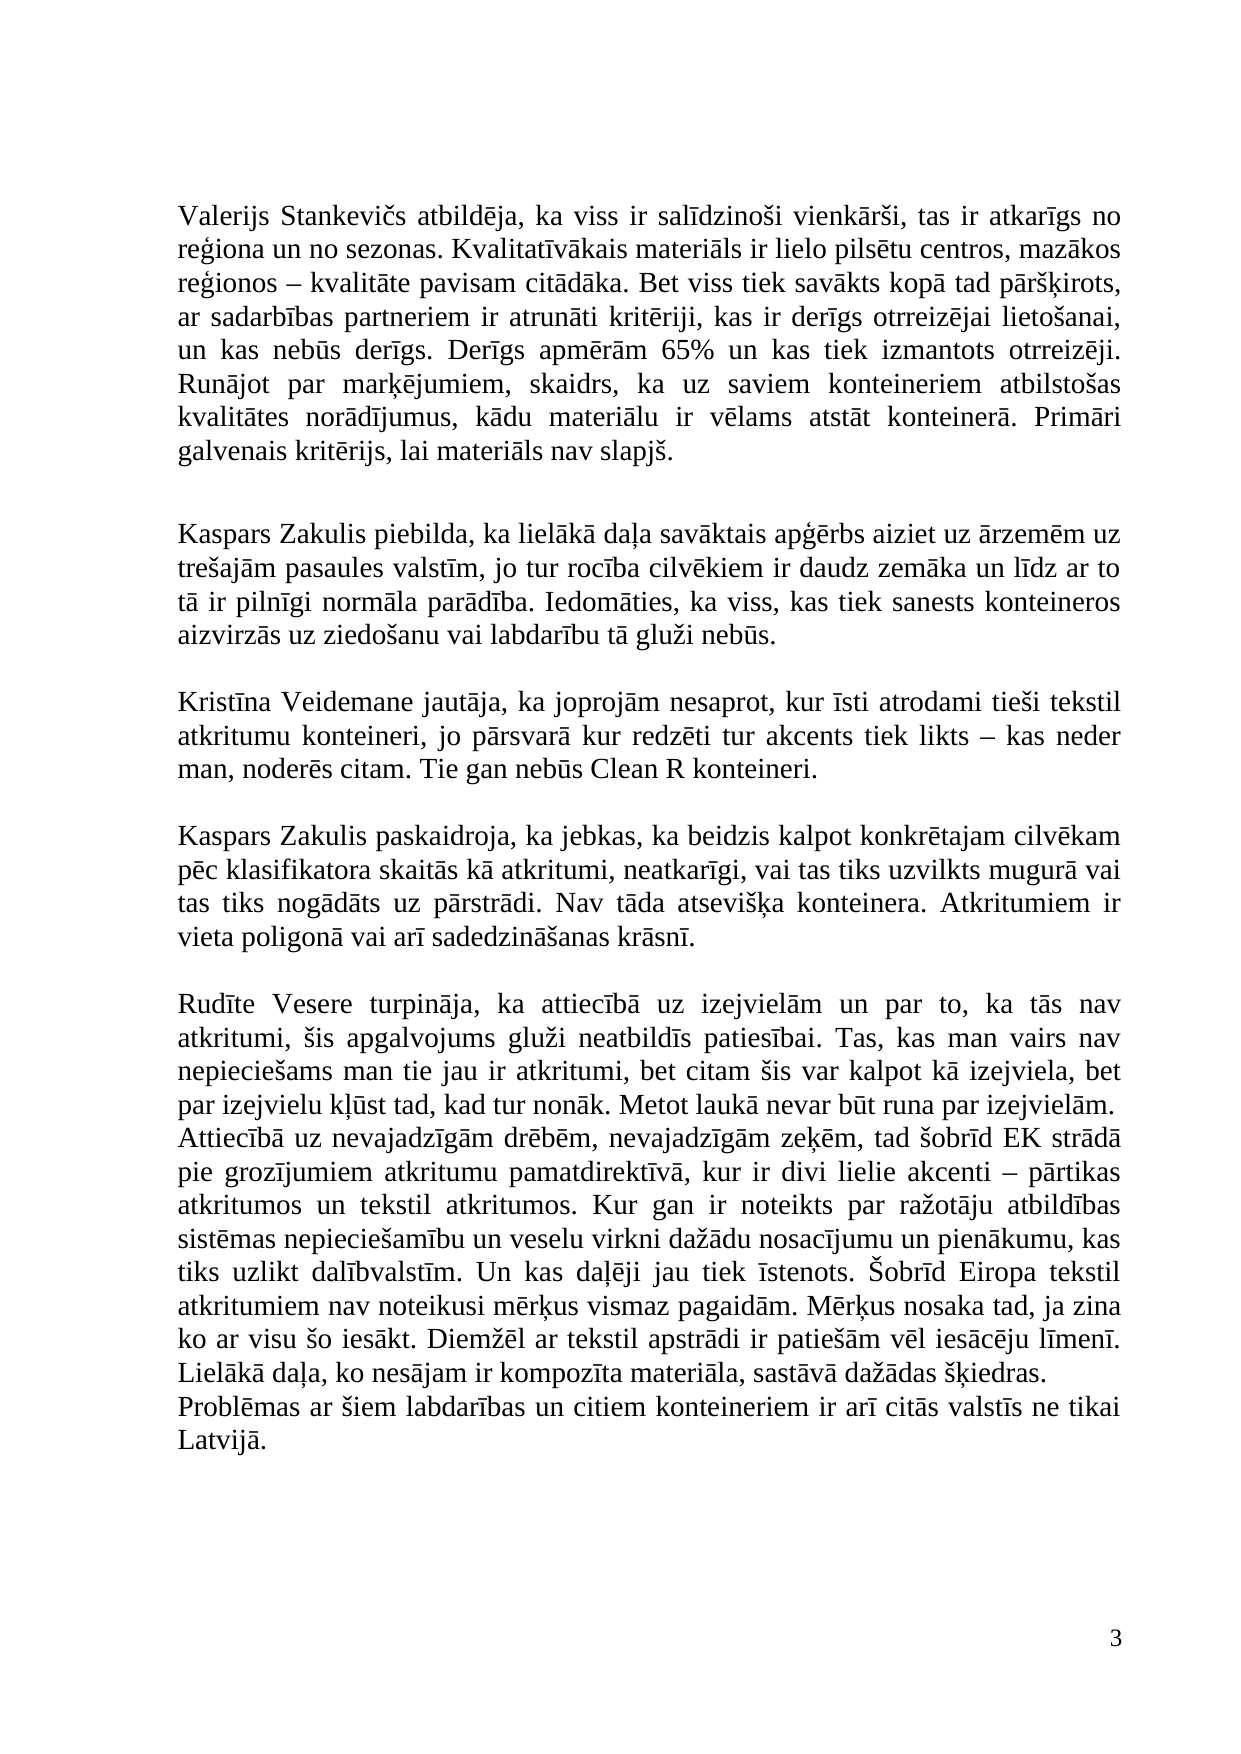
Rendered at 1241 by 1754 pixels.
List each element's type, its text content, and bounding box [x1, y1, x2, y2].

text Kaspars Zakulis piebilda, ka lielākā daļa savāktais apģērbs aiziet uz ārzemēm uz trešajām pasaules valstīm, jo tur rocība cilvēkiem ir daudz zemāka un līdz ar to tā ir pilnīgi normāla parādība. Iedomāties, ka viss, kas tiek sanests konteineros aizvirzās uz ziedošanu vai labdarību tā gluži nebūs. [177, 517, 1122, 651]
text Kaspars Zakulis paskaidroja, ka jebkas, ka beidzis kalpot konkrētajam cilvēkam pēc klasifikatora skaitās kā atkritumi, neatkarīgi, vai tas tiks uzvilkts mugurā vai tas tiks nogādāts uz pārstrādi. Nav tāda atsevišķa konteinera. Atkritumiem ir vieta poligonā vai arī sadedzināšanas krāsnī. [177, 818, 1122, 953]
text Rudīte Vesere turpināja, ka attiecībā uz izejvielām un par to, ka tās nav atkritumi, šis apgalvojums gluži neatbildīs patiesībai. Tas, kas man vairs nav nepieciešams man tie jau ir atkritumi, bet citam šis var kalpot kā izejviela, bet par izejvielu kļūst tad, kad tur nonāk. Metot laukā nevar būt runa par izejvielām. [177, 986, 1122, 1120]
text Kristīna Veidemane jautāja, ka joprojām nesaprot, kur īsti atrodami tieši tekstil atkritumu konteineri, jo pārsvarā kur redzēti tur akcents tiek likts – kas neder man, noderēs citam. Tie gan nebūs Clean R konteineri. [177, 684, 1122, 785]
text Attiecībā uz nevajadzīgām drēbēm, nevajadzīgām zeķēm, tad šobrīd EK strādā pie grozījumiem atkritumu pamatdirektīvā, kur ir divi lielie akcenti – pārtikas atkritumos un tekstil atkritumos. Kur gan ir noteikts par ražotāju atbildības sistēmas nepieciešamību un veselu virkni dažādu nosacījumu un pienākumu, kas tiks uzlikt dalībvalstīm. Un kas daļēji jau tiek īstenots. Šobrīd Eiropa tekstil atkritumiem nav noteikusi mērķus vismaz pagaidām. Mērķus nosaka tad, ja zina ko ar visu šo iesākt. Diemžēl ar tekstil apstrādi ir patiešām vēl iesācēju līmenī. Lielākā daļa, ko nesājam ir kompozīta materiāla, sastāvā dažādas šķiedras. [177, 1120, 1122, 1389]
text Valerijs Stankevičs atbildēja, ka viss ir salīdzinoši vienkārši, tas ir atkarīgs no reģiona un no sezonas. Kvalitatīvākais materiāls ir lielo pilsētu centros, mazākos reģionos – kvalitāte pavisam citādāka. Bet viss tiek savākts kopā tad pāršķirots, ar sadarbības partneriem ir atrunāti kritēriji, kas ir derīgs otrreizējai lietošanai, un kas nebūs derīgs. Derīgs apmērām 65% un kas tiek izmantots otrreizēji. Runājot par marķējumiem, skaidrs, ka uz saviem konteineriem atbilstošas kvalitātes norādījumus, kādu materiālu ir vēlams atstāt konteinerā. Primāri galvenais kritērijs, lai materiāls nav slapjš. [177, 198, 1122, 466]
text Problēmas ar šiem labdarības un citiem konteineriem ir arī citās valstīs ne tikai Latvijā. [177, 1389, 1122, 1456]
